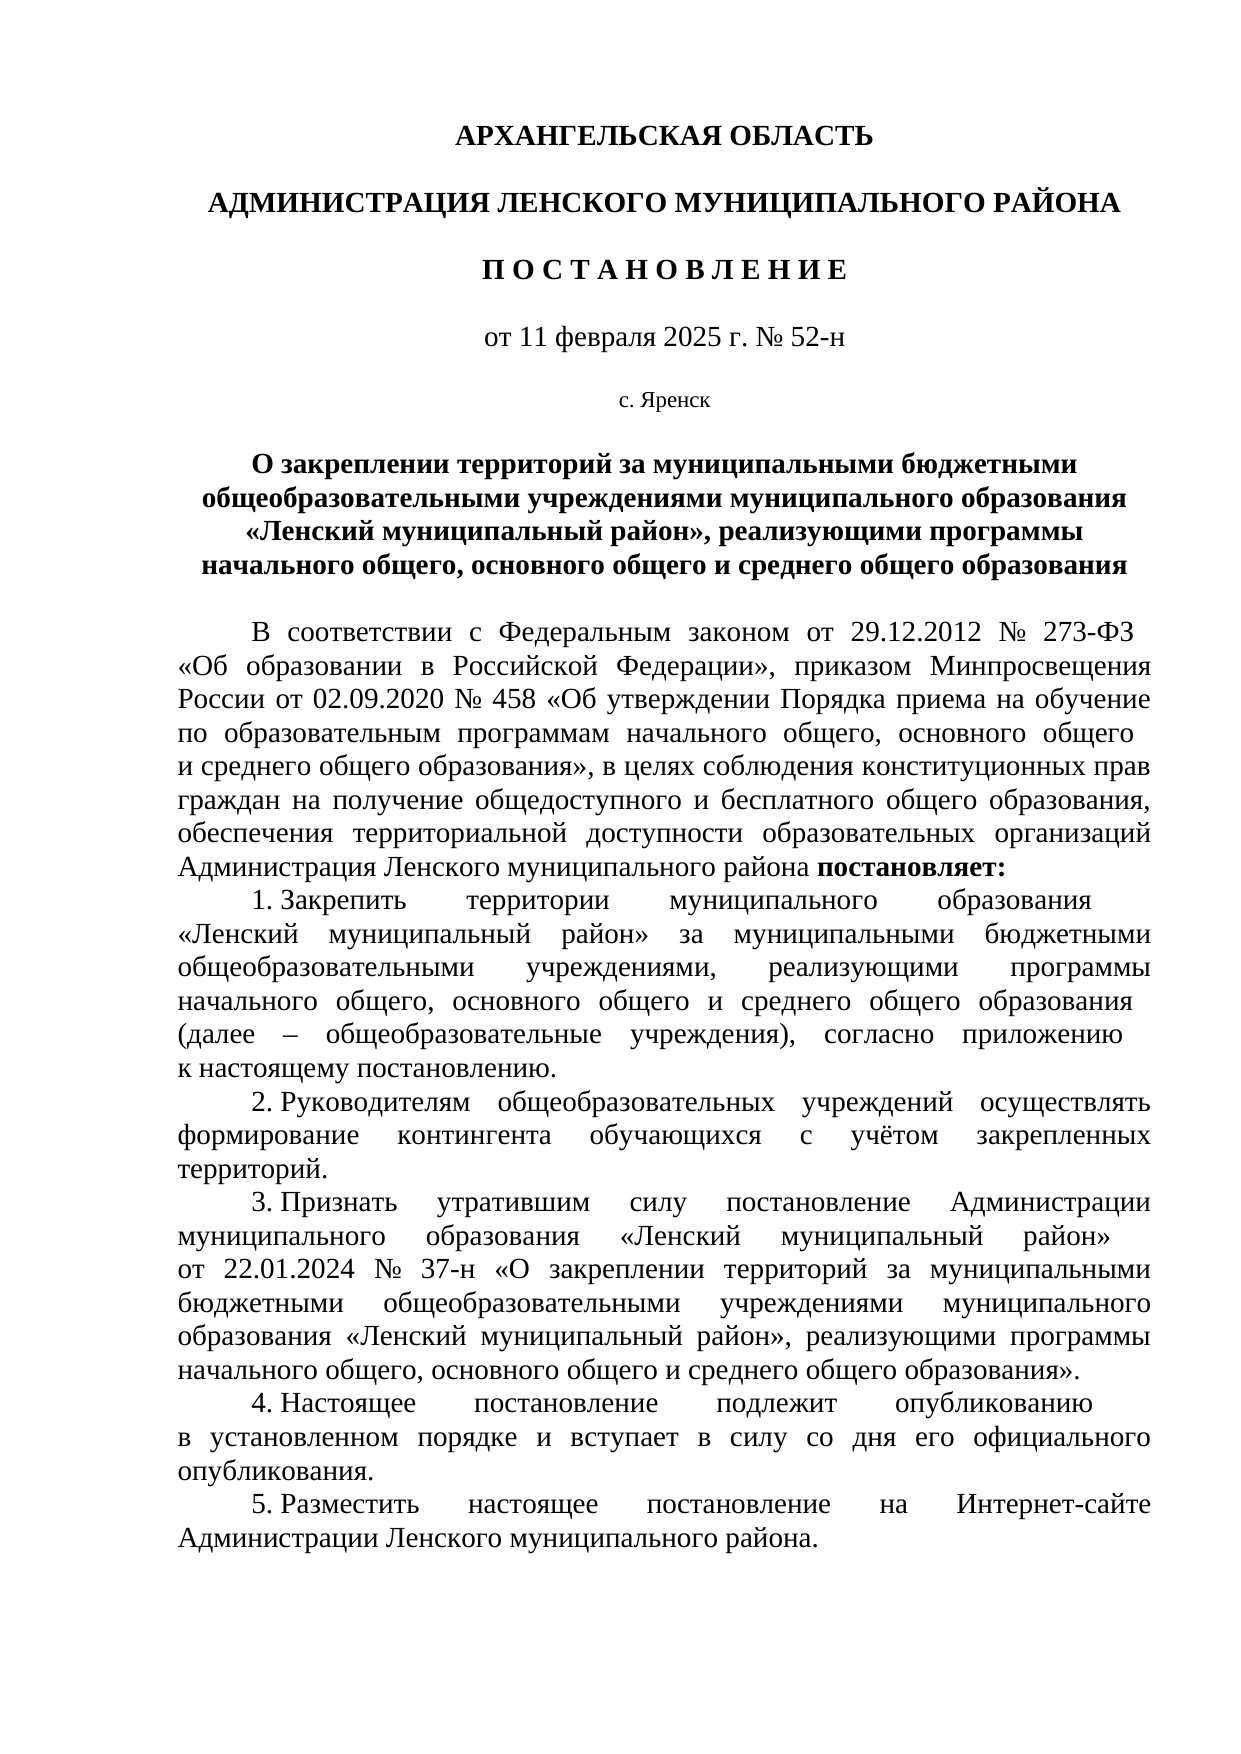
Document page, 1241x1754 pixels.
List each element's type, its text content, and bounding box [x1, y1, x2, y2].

subtitle АДМИНИСТРАЦИЯ ЛЕНСКОГО МУНИЦИПАЛЬНОГО РАЙОНА [177, 185, 1152, 219]
text АРХАНГЕЛЬСКАЯ ОБЛАСТЬ [177, 118, 1152, 152]
text от 11 февраля 2025 г. № 52-н [177, 319, 1152, 353]
text В соответствии с Федеральным законом от 29.12.2012 № 273-ФЗ «Об образовании в Российской Федерации», приказом Минпросвещения России от 02.09.2020 № 458 «Об утверждении Порядка приема на обучение по образовательным программам начального общего, основного общего и среднего общего образования», в целях соблюдения конституционных прав граждан на получение общедоступного и бесплатного общего образования, обеспечения территориальной доступности образовательных организаций Администрация Ленского муниципального района постановляет: [177, 614, 1152, 882]
list Разместить настоящее постановление на Интернет-сайте Администрации Ленского муниципального района. [177, 1486, 1152, 1553]
list Настоящее постановление подлежит опубликованию в установленном порядке и вступает в силу со дня его официального опубликования. [177, 1386, 1152, 1486]
list Признать утратившим силу постановление Администрации муниципального образования «Ленский муниципальный район» от 22.01.2024 № 37-н «О закреплении территорий за муниципальными бюджетными общеобразовательными учреждениями муниципального образования «Ленский муниципальный район», реализующими программы начального общего, основного общего и среднего общего образования». [177, 1184, 1152, 1386]
text с. Яренск [177, 386, 1152, 413]
text П О С Т А Н О В Л Е Н И Е [177, 252, 1152, 286]
list Руководителям общеобразовательных учреждений осуществлять формирование контингента обучающихся с учётом закрепленных территорий. [177, 1084, 1152, 1184]
text О закреплении территорий за муниципальными бюджетными общеобразовательными учреждениями муниципального образования «Ленский муниципальный район», реализующими программы начального общего, основного общего и среднего общего образования [177, 446, 1152, 581]
list Закрепить территории муниципального образования «Ленский муниципальный район» за муниципальными бюджетными общеобразовательными учреждениями, реализующими программы начального общего, основного общего и среднего общего образования (далее – общеобразовательные учреждения), согласно приложению к настоящему постановлению. [177, 882, 1152, 1084]
